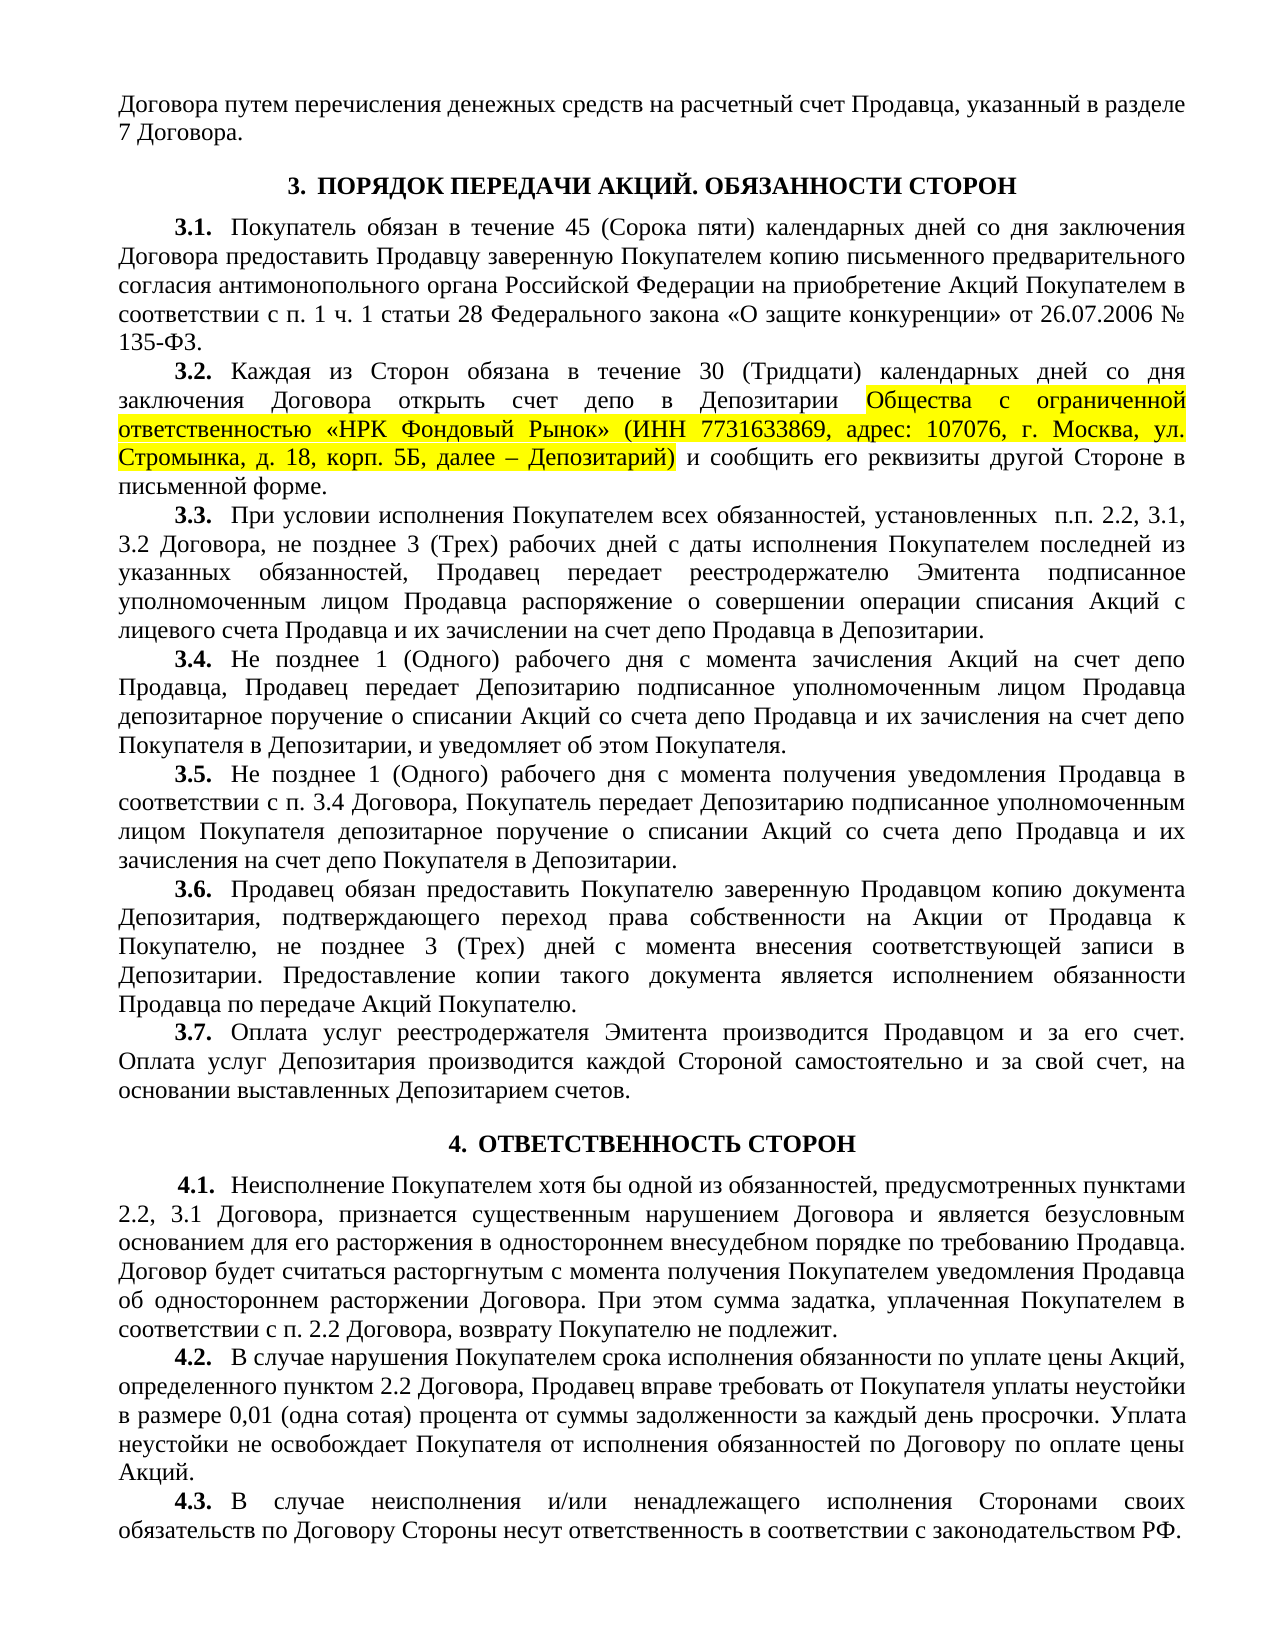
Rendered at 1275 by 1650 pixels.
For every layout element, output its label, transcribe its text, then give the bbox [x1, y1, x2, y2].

list В случае нарушения Покупателем срока исполнения обязанности по уплате цены Акций, определенного пунктом 2.2 Договора, Продавец вправе требовать от Покупателя уплаты неустойки в размере 0,01 (одна сотая) процента от суммы задолженности за каждый день просрочки. Уплата неустойки не освобождает Покупателя от исполнения обязанностей по Договору по оплате цены Акций. [118, 1342, 1186, 1486]
list При условии исполнения Покупателем всех обязанностей, установленных п.п. 2.2, 3.1, 3.2 Договора, не позднее 3 (Трех) рабочих дней с даты исполнения Покупателем последней из указанных обязанностей, Продавец передает реестродержателю Эмитента подписанное уполномоченным лицом Продавца распоряжение о совершении операции списания Акций с лицевого счета Продавца и их зачислении на счет депо Продавца в Депозитарии. [118, 500, 1186, 644]
list Каждая из Сторон обязана в течение 30 (Тридцати) календарных дней со дня заключения Договора открыть счет депо в Депозитарии Общества с ограниченной ответственностью «НРК Фондовый Рынок» (ИНН 7731633869, адрес: 107076, г. Москва, ул. Стромынка, д. 18, корп. 5Б, далее – Депозитарий) и сообщить его реквизиты другой Стороне в письменной форме. [118, 442, 1186, 500]
list ПОРЯДОК ПЕРЕДАЧИ АКЦИЙ. ОБЯЗАННОСТИ СТОРОН [118, 171, 1186, 200]
list Каждая из Сторон обязана в течение 30 (Тридцати) календарных дней со дня заключения Договора открыть счет депо в Депозитарии Общества с ограниченной ответственностью «НРК Фондовый Рынок» (ИНН 7731633869, адрес: 107076, г. Москва, ул. Стромынка, д. 18, корп. 5Б, далее – Депозитарий) и сообщить его реквизиты другой Стороне в письменной форме. [118, 356, 1186, 414]
list Продавец обязан предоставить Покупателю заверенную Продавцом копию документа Депозитария, подтверждающего переход права собственности на Акции от Продавца к Покупателю, не позднее 3 (Трех) дней с момента внесения соответствующей записи в Депозитарии. Предоставление копии такого документа является исполнением обязанности Продавца по передаче Акций Покупателю. [118, 874, 1186, 1017]
list Оплата услуг реестродержателя Эмитента производится Продавцом и за его счет. Оплата услуг Депозитария производится каждой Стороной самостоятельно и за свой счет, на основании выставленных Депозитарием счетов. [118, 1017, 1186, 1104]
list Неисполнение Покупателем хотя бы одной из обязанностей, предусмотренных пунктами 2.2, 3.1 Договора, признается существенным нарушением Договора и является безусловным основанием для его расторжения в одностороннем внесудебном порядке по требованию Продавца. Договор будет считаться расторгнутым с момента получения Покупателем уведомления Продавца об одностороннем расторжении Договора. При этом сумма задатка, уплаченная Покупателем в соответствии с п. 2.2 Договора, возврату Покупателю не подлежит. [118, 1170, 1186, 1342]
list Покупатель обязан в течение 45 (Сорока пяти) календарных дней со дня заключения Договора предоставить Продавцу заверенную Покупателем копию письменного предварительного согласия антимонопольного органа Российской Федерации на приобретение Акций Покупателем в соответствии с п. 1 ч. 1 статьи 28 Федерального закона «О защите конкуренции» от 26.07.2006 № 135-ФЗ. [118, 212, 1186, 356]
list Не позднее 1 (Одного) рабочего дня с момента зачисления Акций на счет депо Продавца, Продавец передает Депозитарию подписанное уполномоченным лицом Продавца депозитарное поручение о списании Акций со счета депо Продавца и их зачисления на счет депо Покупателя в Депозитарии, и уведомляет об этом Покупателя. [118, 644, 1186, 759]
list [118, 89, 1186, 146]
list ОТВЕТСТВЕННОСТЬ СТОРОН [118, 1129, 1186, 1157]
list Не позднее 1 (Одного) рабочего дня с момента получения уведомления Продавца в соответствии с п. 3.4 Договора, Покупатель передает Депозитарию подписанное уполномоченным лицом Покупателя депозитарное поручение о списании Акций со счета депо Продавца и их зачисления на счет депо Покупателя в Депозитарии. [118, 759, 1186, 874]
list В случае неисполнения и/или ненадлежащего исполнения Сторонами своих обязательств по Договору Стороны несут ответственность в соответствии с законодательством РФ. [118, 1486, 1186, 1544]
